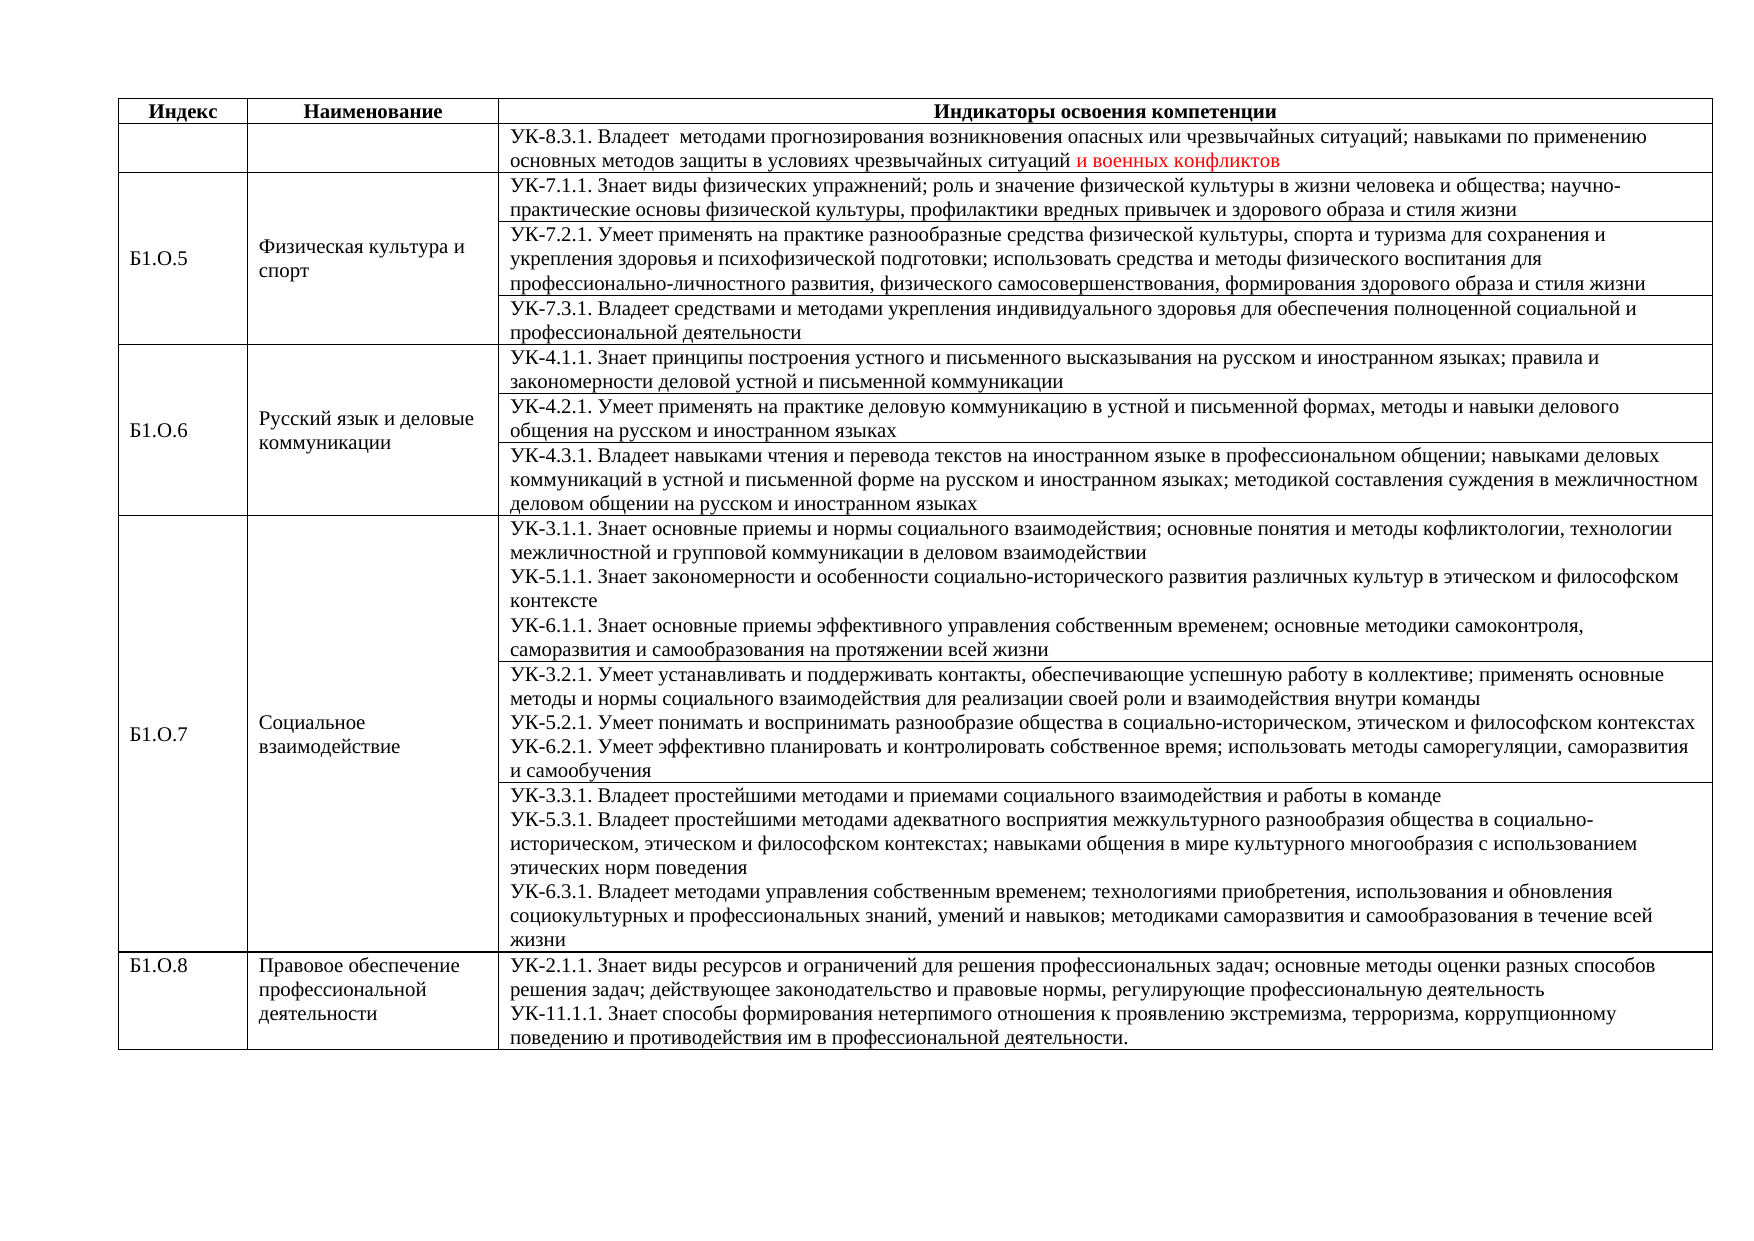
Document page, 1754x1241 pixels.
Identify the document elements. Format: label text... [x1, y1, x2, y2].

table_header Индекс [119, 99, 247, 123]
table_cell Б1.О.5 [119, 173, 247, 344]
table_cell УК-4.2.1. Умеет применять на практике деловую коммуникацию в устной и письменной формах, методы и навыки делового общения на русском и иностранном языках [499, 394, 1712, 442]
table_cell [248, 953, 498, 1049]
table_cell Социальное взаимодействие [248, 516, 498, 951]
table_cell Физическая культура и спорт [248, 173, 498, 344]
table_cell УК-2.1.1. Знает виды ресурсов и ограничений для решения профессиональных задач; основные методы оценки разных способов решения задач; действующее законодательство и правовые нормы, регулирующие профессиональную деятельность УК-11.1.1. Знает способы формирования нетерпимого отношения к проявлению экстремизма, терроризма, коррупционному поведению и противодействия им в профессиональной деятельности. [499, 953, 1712, 1049]
table_cell УК-4.3.1. Владеет навыками чтения и перевода текстов на иностранном языке в профессиональном общении; навыками деловых коммуникаций в устной и письменной форме на русском и иностранном языках; методикой составления суждения в межличностном деловом общении на русском и иностранном языках [499, 443, 1712, 515]
table_header Наименование [248, 99, 498, 123]
table_cell Б1.О.7 [119, 516, 247, 951]
table_cell УК-4.1.1. Знает принципы построения устного и письменного высказывания на русском и иностранном языках; правила и закономерности деловой устной и письменной коммуникации [499, 345, 1712, 393]
table_cell УК-3.2.1. Умеет устанавливать и поддерживать контакты, обеспечивающие успешную работу в коллективе; применять основные методы и нормы социального взаимодействия для реализации своей роли и взаимодействия внутри команды УК-5.2.1. Умеет понимать и воспринимать разнообразие общества в социально-историческом, этическом и философском контекстах УК-6.2.1. Умеет эффективно планировать и контролировать собственное время; использовать методы саморегуляции, саморазвития и самообучения [499, 662, 1712, 782]
table_cell УК-3.3.1. Владеет простейшими методами и приемами социального взаимодействия и работы в команде УК-5.3.1. Владеет простейшими методами адекватного восприятия межкультурного разнообразия общества в социально-историческом, этическом и философском контекстах; навыками общения в мире культурного многообразия с использованием этических норм поведения УК-6.3.1. Владеет методами управления собственным временем; технологиями приобретения, использования и обновления социокультурных и профессиональных знаний, умений и навыков; методиками саморазвития и самообразования в течение всей жизни [499, 783, 1712, 951]
table_cell Б1.О.8 [119, 953, 247, 1049]
table_cell УК-8.3.1. Владеет методами прогнозирования возникновения опасных или чрезвычайных ситуаций; навыками по применению основных методов защиты в условиях чрезвычайных ситуаций и военных конфликтов [499, 124, 1712, 172]
table_cell УК-3.1.1. Знает основные приемы и нормы социального взаимодействия; основные понятия и методы кофликтологии, технологии межличностной и групповой коммуникации в деловом взаимодействии УК-5.1.1. Знает закономерности и особенности социально-исторического развития различных культур в этическом и философском контексте УК-6.1.1. Знает основные приемы эффективного управления собственным временем; основные методики самоконтроля, саморазвития и самообразования на протяжении всей жизни [499, 516, 1712, 661]
table_cell УК-7.2.1. Умеет применять на практике разнообразные средства физической культуры, спорта и туризма для сохранения и укрепления здоровья и психофизической подготовки; использовать средства и методы физического воспитания для профессионально-личностного развития, физического самосовершенствования, формирования здорового образа и стиля жизни [499, 222, 1712, 294]
table_cell УК-7.1.1. Знает виды физических упражнений; роль и значение физической культуры в жизни человека и общества; научно-практические основы физической культуры, профилактики вредных привычек и здорового образа и стиля жизни [499, 173, 1712, 221]
table_cell Б1.О.6 [119, 345, 247, 515]
table_header Индикаторы освоения компетенции [499, 99, 1712, 123]
table_cell Русский язык и деловые коммуникации [248, 345, 498, 515]
table_cell УК-7.3.1. Владеет средствами и методами укрепления индивидуального здоровья для обеспечения полноценной социальной и профессиональной деятельности [499, 296, 1712, 344]
